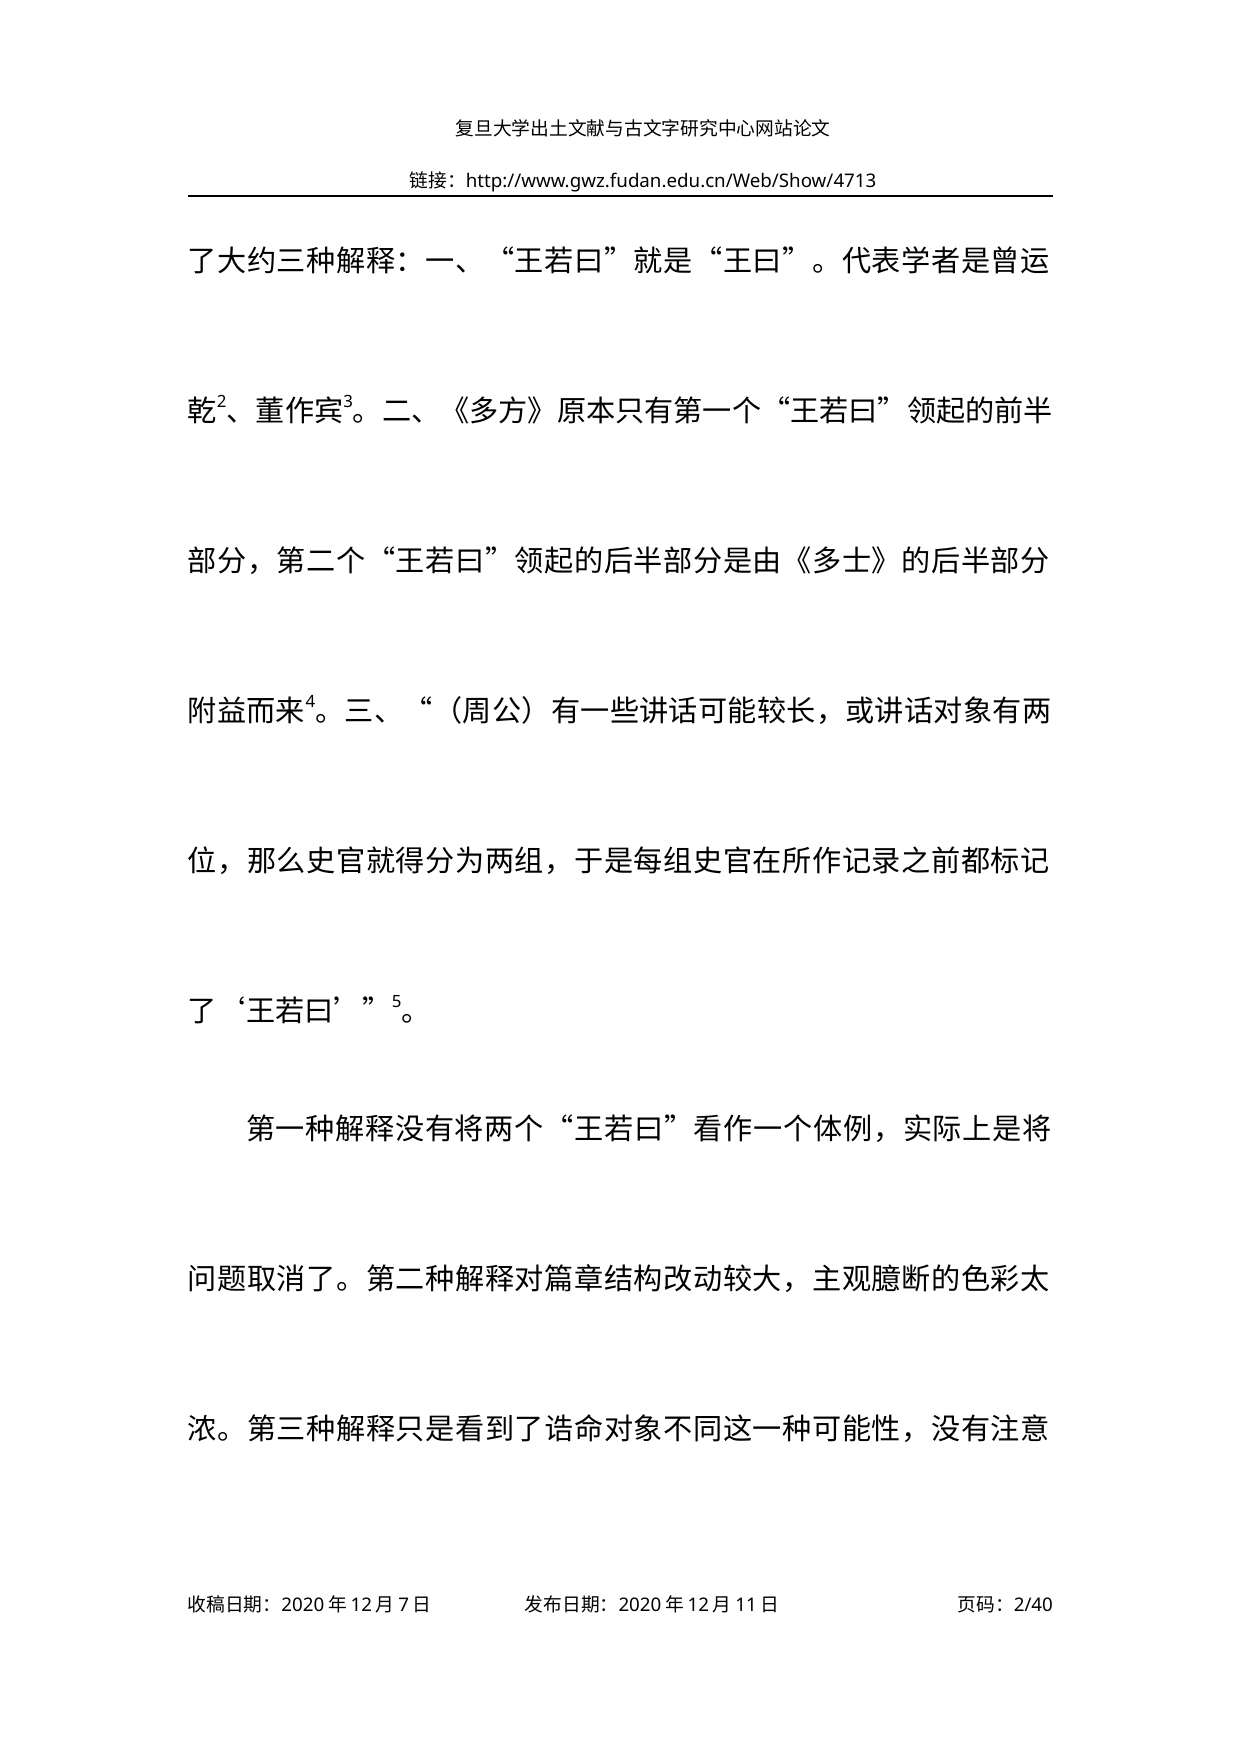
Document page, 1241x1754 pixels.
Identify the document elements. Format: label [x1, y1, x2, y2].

text [187, 222, 1053, 1047]
text [187, 1089, 1053, 1464]
